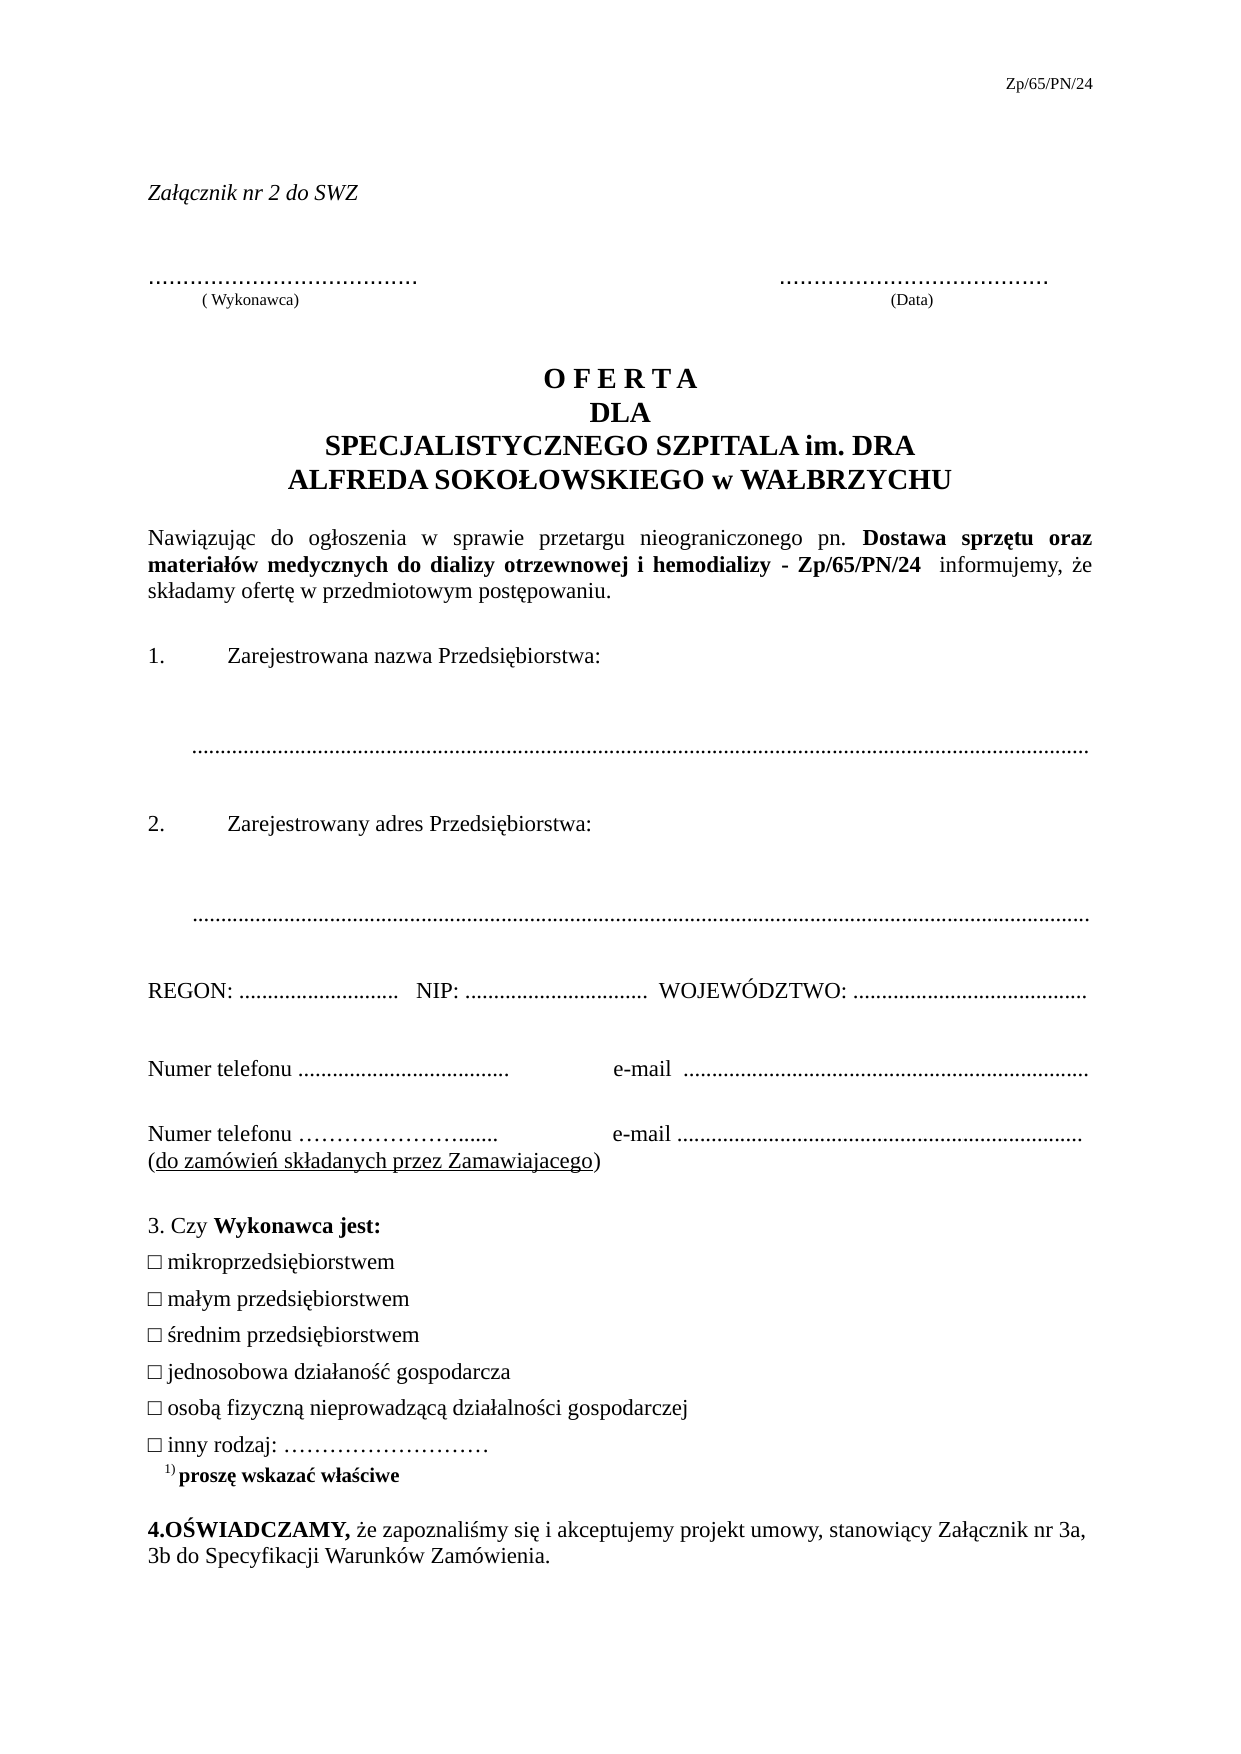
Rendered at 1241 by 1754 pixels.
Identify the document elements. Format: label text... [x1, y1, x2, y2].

text 3. Czy Wykonawca jest: [148, 1212, 1092, 1238]
list Zarejestrowany adres Przedsiębiorstwa: [148, 810, 1092, 836]
text ............................................................................................................................................................. [192, 900, 1092, 926]
text Załącznik nr 2 do SWZ [148, 179, 1092, 206]
text Numer telefonu ..................................... e-mail ....................................................................... [148, 1055, 1092, 1081]
text DLA [148, 395, 1092, 428]
text ALFREDA SOKOŁOWSKIEGO w WAŁBRZYCHU [148, 462, 1092, 496]
text 1) proszę wskazać właściwe [148, 1461, 1092, 1487]
text ( Wykonawca) (Data) [148, 289, 1092, 309]
text Nawiązując do ogłoszenia w sprawie przetargu nieograniczonego pn. Dostawa sprzętu oraz materiałów medycznych do dializy otrzewnowej i hemodializy - Zp/65/PN/24 informujemy, że składamy ofertę w przedmiotowym postępowaniu. [148, 524, 1092, 603]
text □ jednosobowa działaność gospodarcza [148, 1358, 1092, 1384]
text □ inny rodzaj: ……………………… [148, 1431, 1092, 1457]
text □ średnim przedsiębiorstwem [148, 1321, 1092, 1348]
list Zarejestrowana nazwa Przedsiębiorstwa: [148, 642, 1092, 668]
text SPECJALISTYCZNEGO SZPITALA im. DRA [148, 428, 1092, 462]
text □ małym przedsiębiorstwem [148, 1285, 1092, 1311]
text □ osobą fizyczną nieprowadzącą działalności gospodarczej [148, 1394, 1092, 1421]
text □ mikroprzedsiębiorstwem [148, 1248, 1092, 1275]
text Numer telefonu …………………....... e-mail ....................................................................... (do zamówień składanych przez Zamawiajacego) [148, 1120, 1092, 1173]
text O F E R T A [148, 361, 1092, 395]
text REGON: ............................ NIP: ................................ WOJEWÓDZTWO: ......................................... [148, 977, 1092, 1004]
text 4.OŚWIADCZAMY, że zapoznaliśmy się i akceptujemy projekt umowy, stanowiący Załącznik nr 3a, 3b do Specyfikacji Warunków Zamówienia. [148, 1516, 1092, 1569]
text ............................................................................................................................................................. [191, 732, 1092, 758]
text ....................................... ....................................... [148, 261, 1092, 289]
